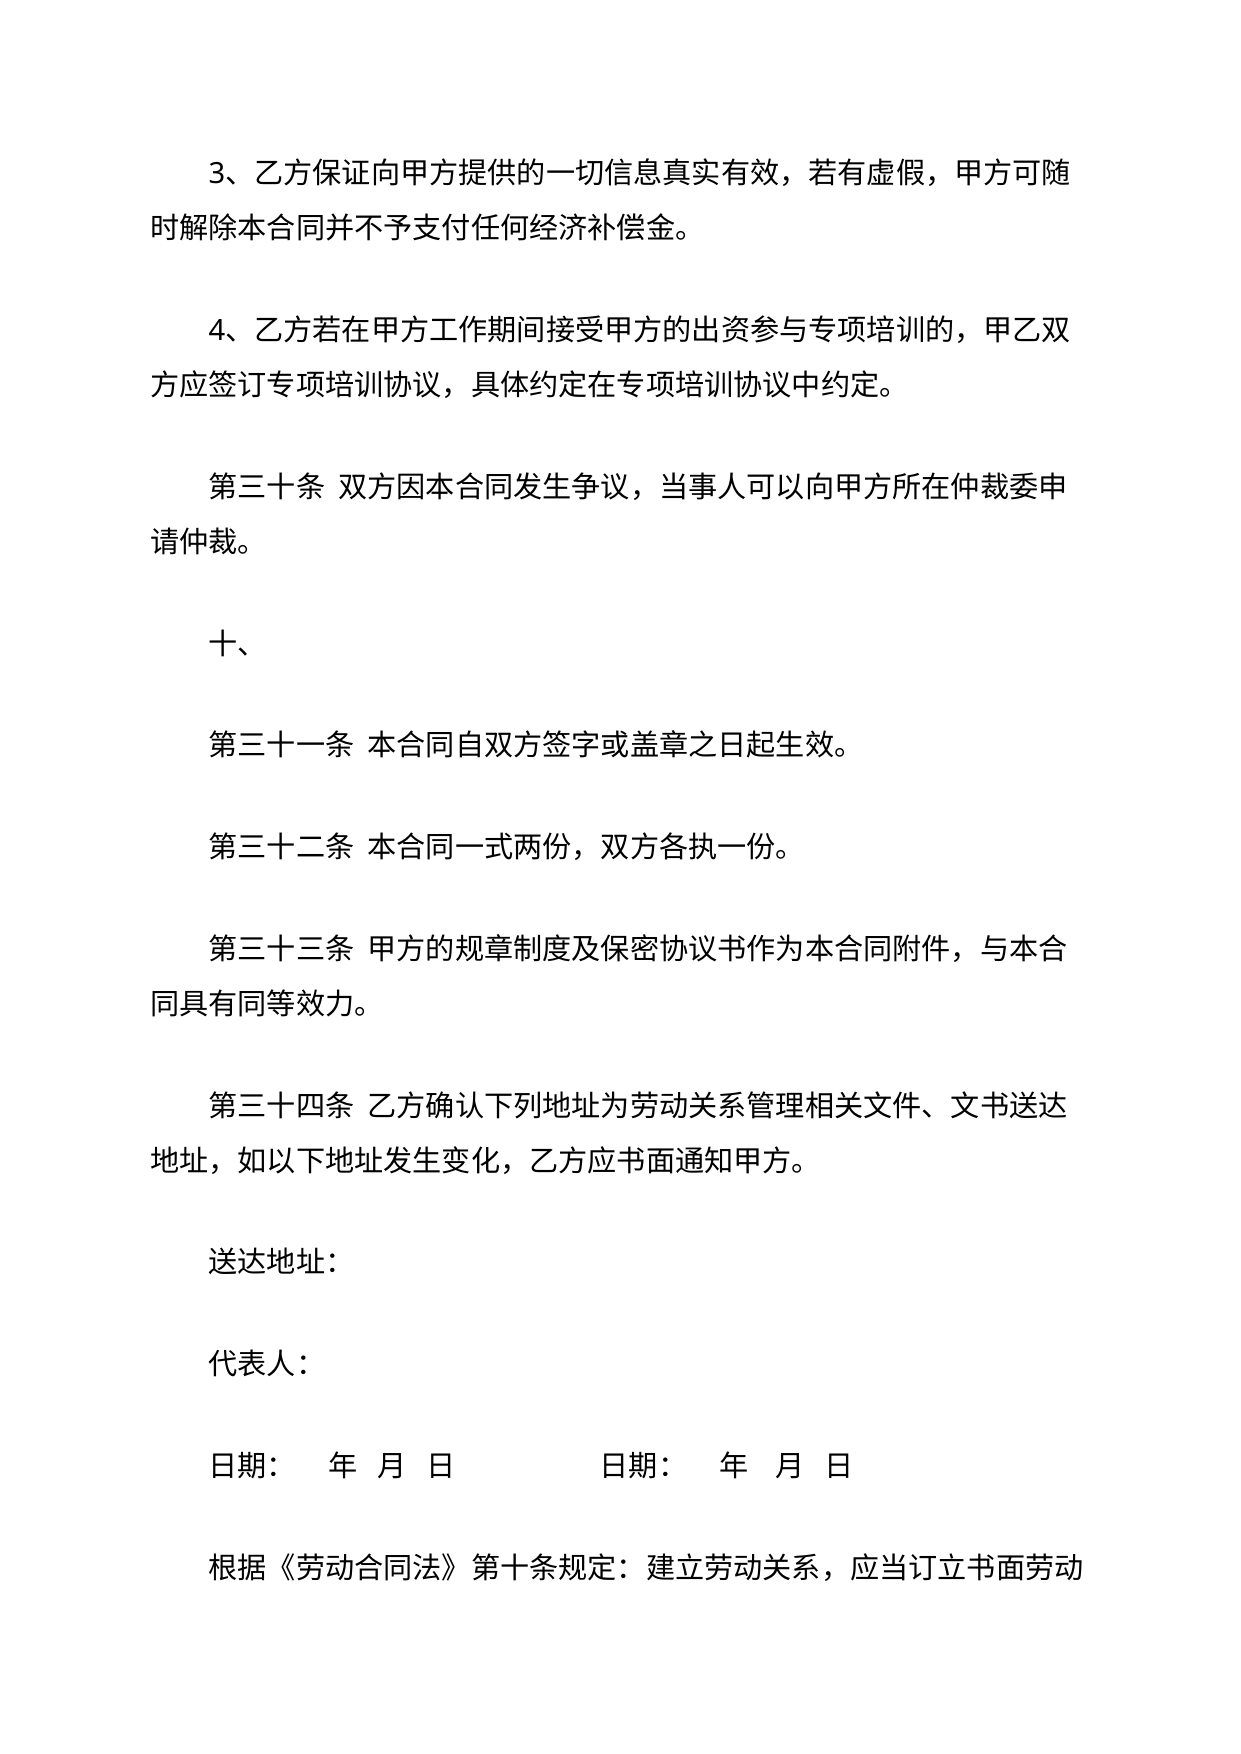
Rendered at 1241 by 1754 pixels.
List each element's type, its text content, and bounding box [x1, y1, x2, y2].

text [150, 1544, 1090, 1586]
text 十、 [150, 620, 1090, 662]
text 第三十三条 甲方的规章制度及保密协议书作为本合同附件，与本合同具有同等效力。 [150, 926, 1090, 1023]
text 3、乙方保证向甲方提供的一切信息真实有效，若有虚假，甲方可随时解除本合同并不予支付任何经济补偿金。 [150, 150, 1090, 247]
text 代表人： [150, 1341, 1090, 1383]
text 送达地址： [150, 1239, 1090, 1281]
text 4、乙方若在甲方工作期间接受甲方的出资参与专项培训的，甲乙双方应签订专项培训协议，具体约定在专项培训协议中约定。 [150, 307, 1090, 404]
text 第三十二条 本合同一式两份，双方各执一份。 [150, 824, 1090, 866]
text 日期： 年 月 日 日期： 年 月 日 [150, 1442, 1090, 1485]
text 第三十四条 乙方确认下列地址为劳动关系管理相关文件、文书送达地址，如以下地址发生变化，乙方应书面通知甲方。 [150, 1082, 1090, 1179]
text 第三十条 双方因本合同发生争议，当事人可以向甲方所在仲裁委申请仲裁。 [150, 463, 1090, 561]
text 第三十一条 本合同自双方签字或盖章之日起生效。 [150, 722, 1090, 764]
